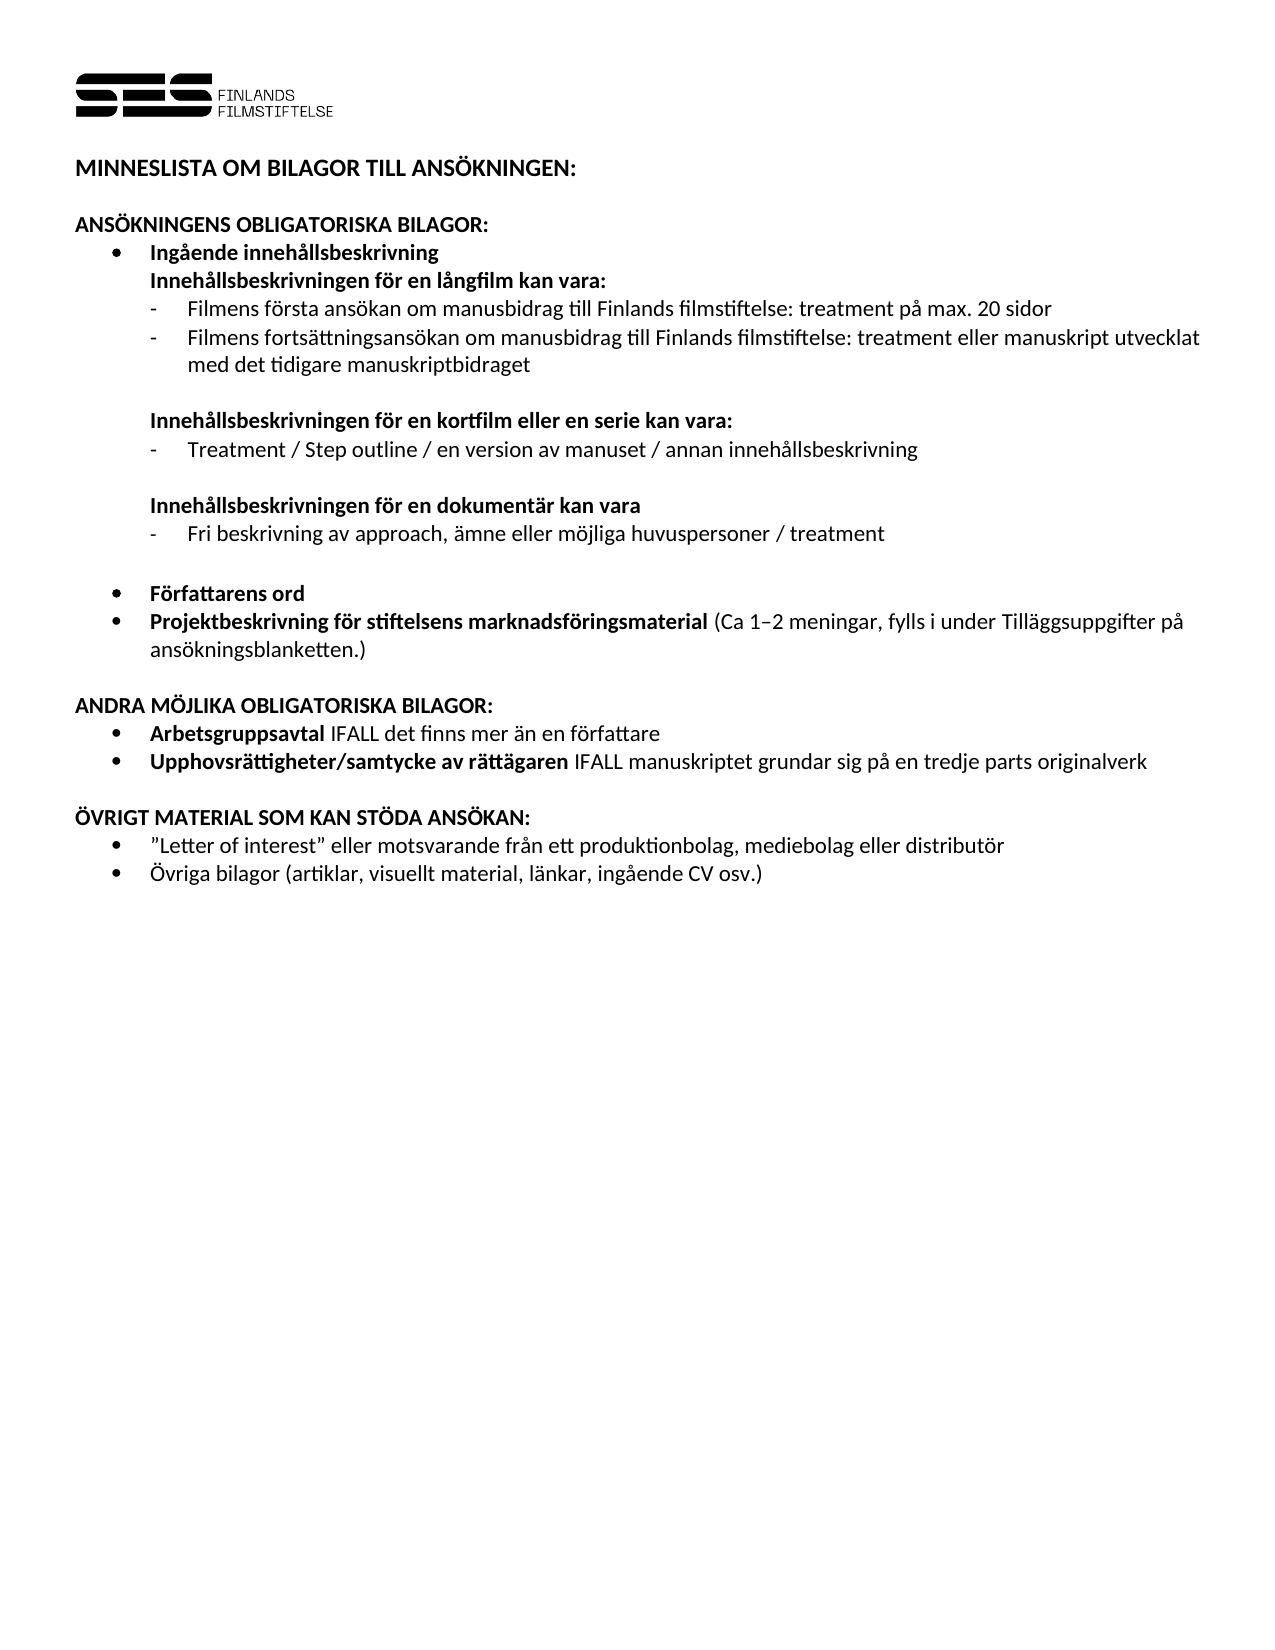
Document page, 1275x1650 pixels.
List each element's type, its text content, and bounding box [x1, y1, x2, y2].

text ÖVRIGT MATERIAL SOM KAN STÖDA ANSÖKAN: [75, 803, 1222, 831]
list Fri beskrivning av approach, ämne eller möjliga huvuspersoner / treatment [150, 519, 1222, 547]
text Innehållsbeskrivningen för en långfilm kan vara: [75, 267, 1222, 294]
text MINNESLISTA OM BILAGOR TILL ANSÖKNINGEN: [75, 152, 1222, 182]
list Treatment / Step outline / en version av manuset / annan innehållsbeskrivning [150, 435, 1222, 463]
text Innehållsbeskrivningen för en kortfilm eller en serie kan vara: [112, 407, 1222, 435]
list Arbetsgruppsavtal IFALL det finns mer än en författare [112, 719, 1222, 747]
list Upphovsrättigheter/samtycke av rättägaren IFALL manuskriptet grundar sig på en tredje parts originalverk [112, 747, 1222, 775]
list Författarens ord [112, 579, 1222, 607]
list Ingående innehållsbeskrivning [112, 238, 1222, 267]
list Filmens första ansökan om manusbidrag till Finlands filmstiftelse: treatment på max. 20 sidor [150, 294, 1222, 323]
text ANDRA MÖJLIKA OBLIGATORISKA BILAGOR: [75, 691, 1222, 719]
list ”Letter of interest” eller motsvarande från ett produktionbolag, mediebolag eller distributör [112, 831, 1222, 859]
list Filmens fortsättningsansökan om manusbidrag till Finlands filmstiftelse: treatment eller manuskript utvecklat med det tidigare manuskriptbidraget [150, 323, 1222, 379]
list Övriga bilagor (artiklar, visuellt material, länkar, ingående CV osv.) [112, 859, 1222, 887]
list Projektbeskrivning för stiftelsens marknadsföringsmaterial (Ca 1–2 meningar, fylls i under Tilläggsuppgifter på ansökningsblanketten.) [112, 607, 1222, 663]
picture [75, 73, 333, 117]
text Innehållsbeskrivningen för en dokumentär kan vara [75, 491, 1222, 519]
text ANSÖKNINGENS OBLIGATORISKA BILAGOR: [75, 211, 1222, 238]
